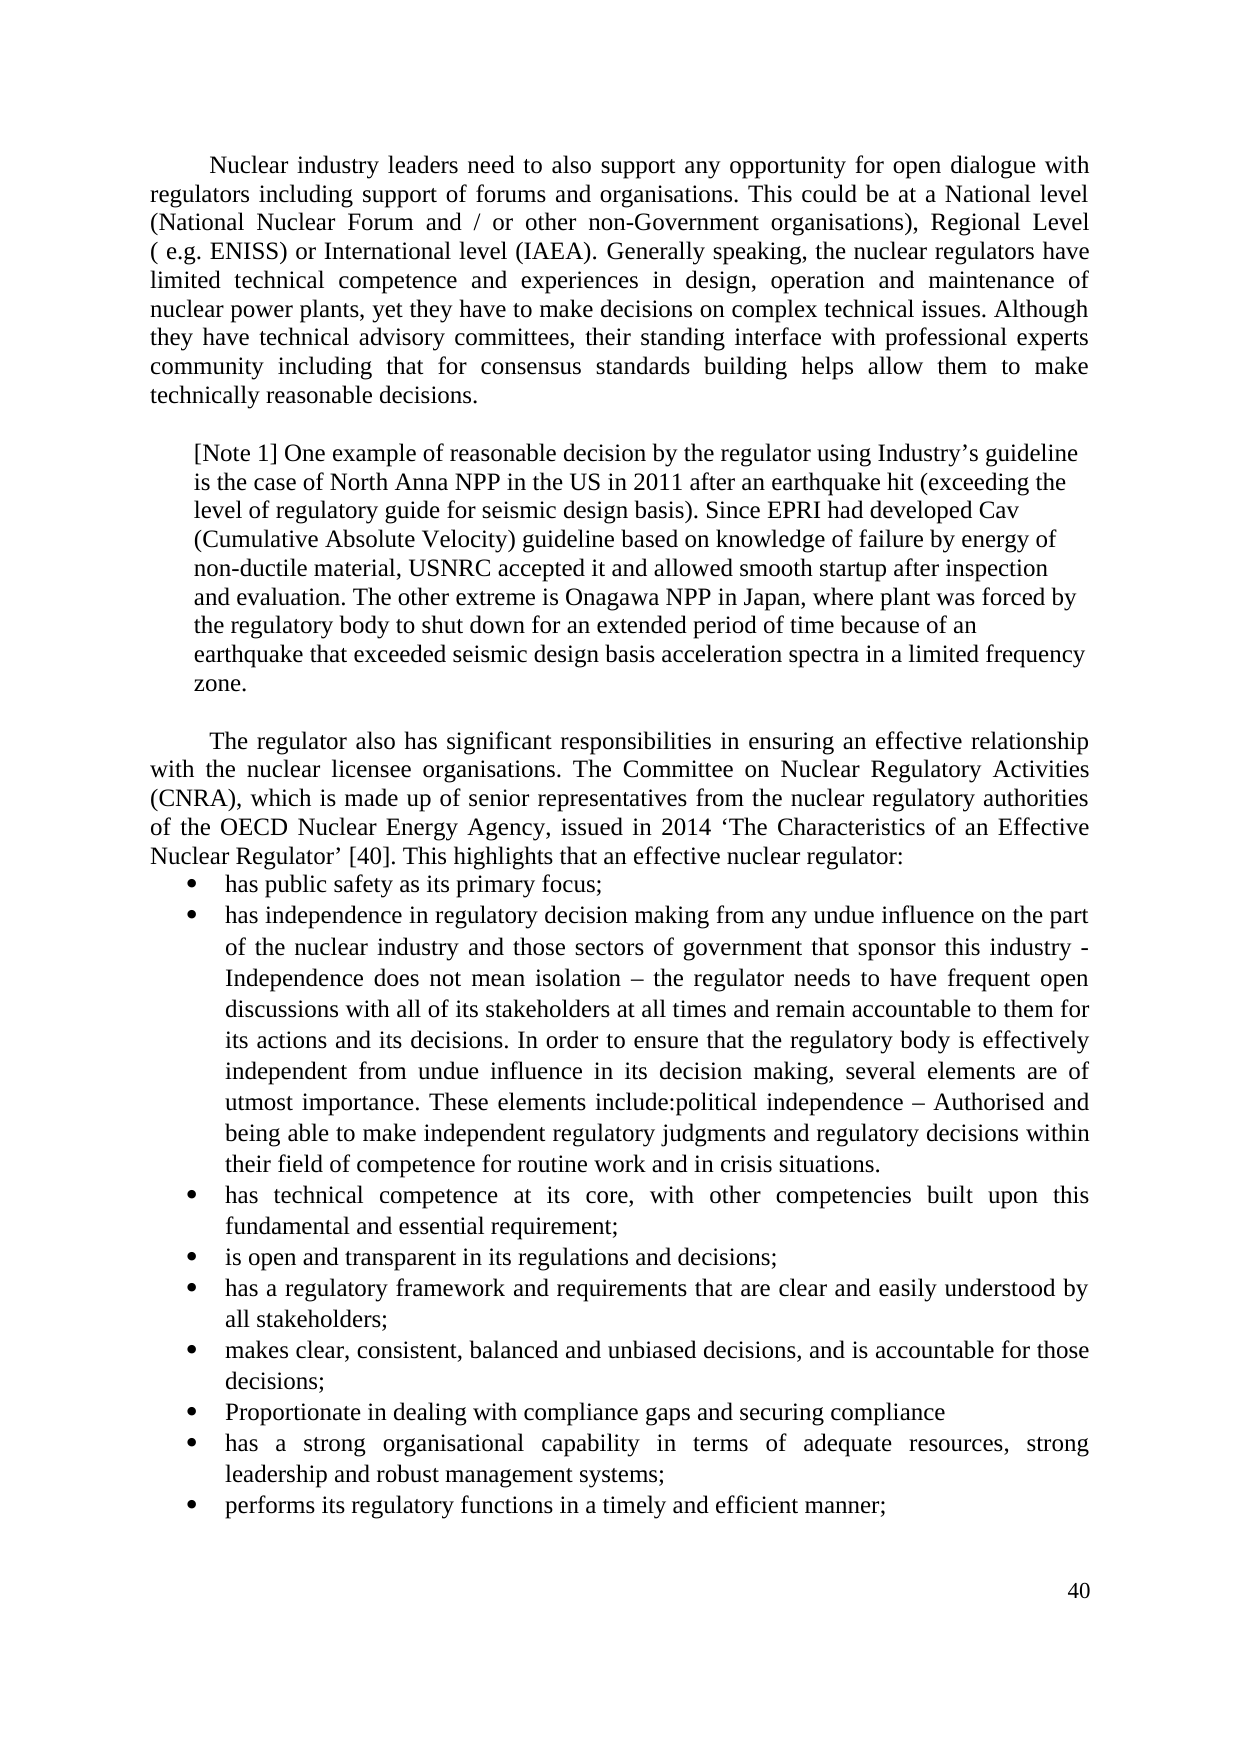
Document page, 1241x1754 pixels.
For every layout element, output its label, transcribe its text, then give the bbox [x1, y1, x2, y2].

list has a regulatory framework and requirements that are clear and easily understood by all stakeholders; [187, 1273, 1090, 1333]
list has technical competence at its core, with other competencies built upon this fundamental and essential requirement; [187, 1180, 1090, 1240]
list is open and transparent in its regulations and decisions; [187, 1242, 1090, 1271]
text Nuclear industry leaders need to also support any opportunity for open dialogue with regulators including support of forums and organisations. This could be at a National level (National Nuclear Forum and / or other non-Government organisations), Regional Level ( e.g. ENISS) or International level (IAEA). Generally speaking, the nuclear regulators have limited technical competence and experiences in design, operation and maintenance of nuclear power plants, yet they have to make decisions on complex technical issues. Although they have technical advisory committees, their standing interface with professional experts community including that for consensus standards building helps allow them to make technically reasonable decisions. [150, 150, 1090, 409]
list has independence in regulatory decision making from any undue influence on the part of the nuclear industry and those sectors of government that sponsor this industry - Independence does not mean isolation – the regulator needs to have frequent open discussions with all of its stakeholders at all times and remain accountable to them for its actions and its decisions. In order to ensure that the regulatory body is effectively independent from undue influence in its decision making, several elements are of utmost importance. These elements include:political independence – Authorised and being able to make independent regulatory judgments and regulatory decisions within their field of competence for routine work and in crisis situations. [187, 901, 1090, 1178]
list has public safety as its primary focus; [187, 869, 1090, 898]
list Proportionate in dealing with compliance gaps and securing compliance [187, 1397, 1090, 1426]
text The regulator also has significant responsibilities in ensuring an effective relationship with the nuclear licensee organisations. The Committee on Nuclear Regulatory Activities (CNRA), which is made up of senior representatives from the nuclear regulatory authorities of the OECD Nuclear Energy Agency, issued in 2014 ‘The Characteristics of an Effective Nuclear Regulator’ [40]. This highlights that an effective nuclear regulator: [150, 726, 1090, 869]
list makes clear, consistent, balanced and unbiased decisions, and is accountable for those decisions; [187, 1335, 1090, 1395]
list performs its regulatory functions in a timely and efficient manner; [187, 1490, 1090, 1519]
list has a strong organisational capability in terms of adequate resources, strong leadership and robust management systems; [187, 1428, 1090, 1488]
text [Note 1] One example of reasonable decision by the regulator using Industry’s guideline is the case of North Anna NPP in the US in 2011 after an earthquake hit (exceeding the level of regulatory guide for seismic design basis). Since EPRI had developed Cav (Cumulative Absolute Velocity) guideline based on knowledge of failure by energy of non-ductile material, USNRC accepted it and allowed smooth startup after inspection and evaluation. The other extreme is Onagawa NPP in Japan, where plant was forced by the regulatory body to shut down for an extended period of time because of an earthquake that exceeded seismic design basis acceleration spectra in a limited frequency zone. [194, 438, 1090, 697]
